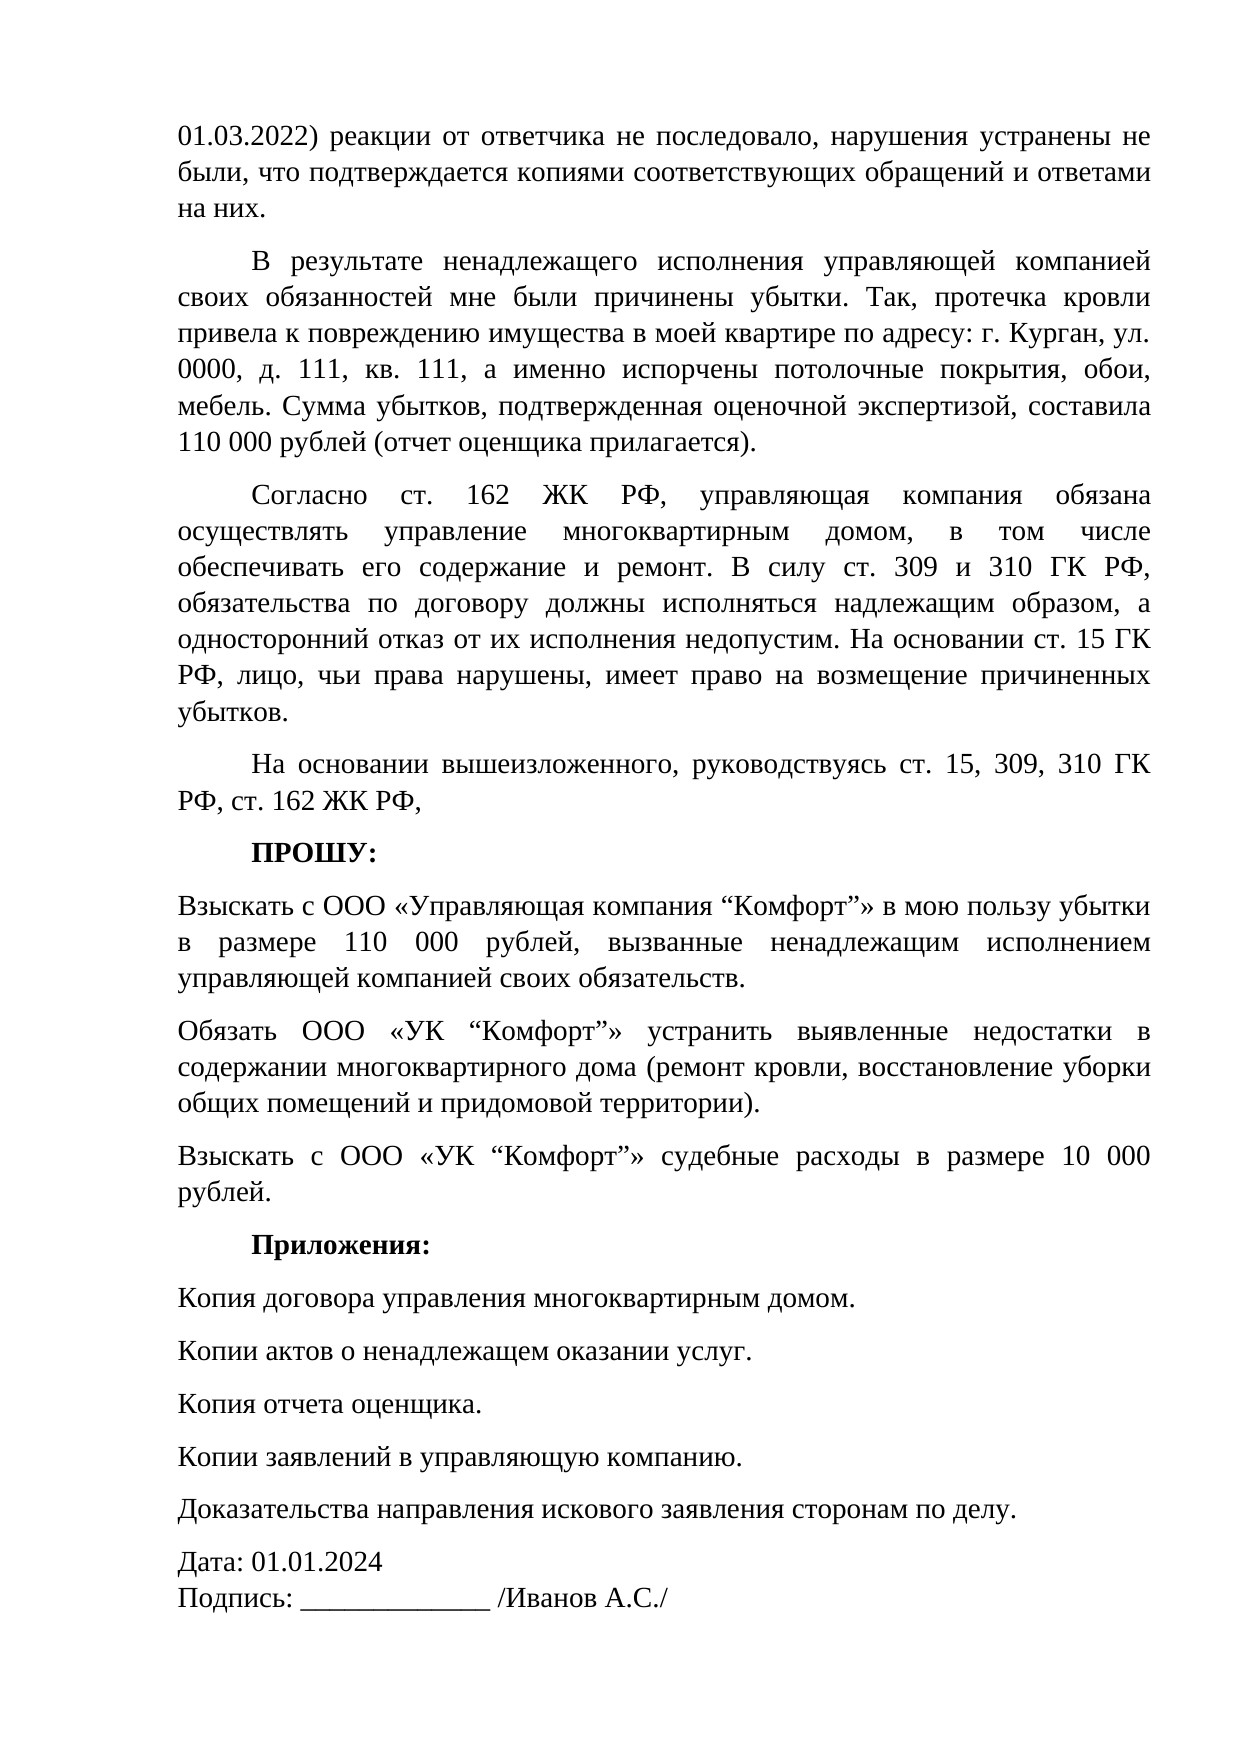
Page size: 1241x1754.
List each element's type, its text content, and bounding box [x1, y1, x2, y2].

text Копии заявлений в управляющую компанию. [177, 1439, 1152, 1472]
text Взыскать с ООО «Управляющая компания “Комфорт”» в мою пользу убытки в размере 110 000 рублей, вызванные ненадлежащим исполнением управляющей компанией своих обязательств. [177, 888, 1152, 994]
text Доказательства направления искового заявления сторонам по делу. [177, 1491, 1152, 1525]
text На основании вышеизложенного, руководствуясь ст. 15, 309, 310 ГК РФ, ст. 162 ЖК РФ, [177, 746, 1152, 816]
text Копия отчета оценщика. [177, 1386, 1152, 1419]
text Согласно ст. 162 ЖК РФ, управляющая компания обязана осуществлять управление многоквартирным домом, в том числе обеспечивать его содержание и ремонт. В силу ст. 309 и 310 ГК РФ, обязательства по договору должны исполняться надлежащим образом, а односторонний отказ от их исполнения недопустим. На основании ст. 15 ГК РФ, лицо, чьи права нарушены, имеет право на возмещение причиненных убытков. [177, 477, 1152, 727]
text ПРОШУ: [177, 835, 1152, 869]
text Обязать ООО «УК “Комфорт”» устранить выявленные недостатки в содержании многоквартирного дома (ремонт кровли, восстановление уборки общих помещений и придомовой территории). [177, 1013, 1152, 1119]
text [177, 118, 1152, 224]
text Копия договора управления многоквартирным домом. [177, 1280, 1152, 1314]
text Дата: 01.01.2024 Подпись: _____________ /Иванов А.С./ [177, 1544, 1152, 1614]
text Приложения: [177, 1227, 1152, 1261]
text Копии актов о ненадлежащем оказании услуг. [177, 1333, 1152, 1367]
text В результате ненадлежащего исполнения управляющей компанией своих обязанностей мне были причинены убытки. Так, протечка кровли привела к повреждению имущества в моей квартире по адресу: г. Курган, ул. 0000, д. 111, кв. 111, а именно испорчены потолочные покрытия, обои, мебель. Сумма убытков, подтвержденная оценочной экспертизой, составила 110 000 рублей (отчет оценщика прилагается). [177, 243, 1152, 457]
text Взыскать с ООО «УК “Комфорт”» судебные расходы в размере 10 000 рублей. [177, 1138, 1152, 1208]
